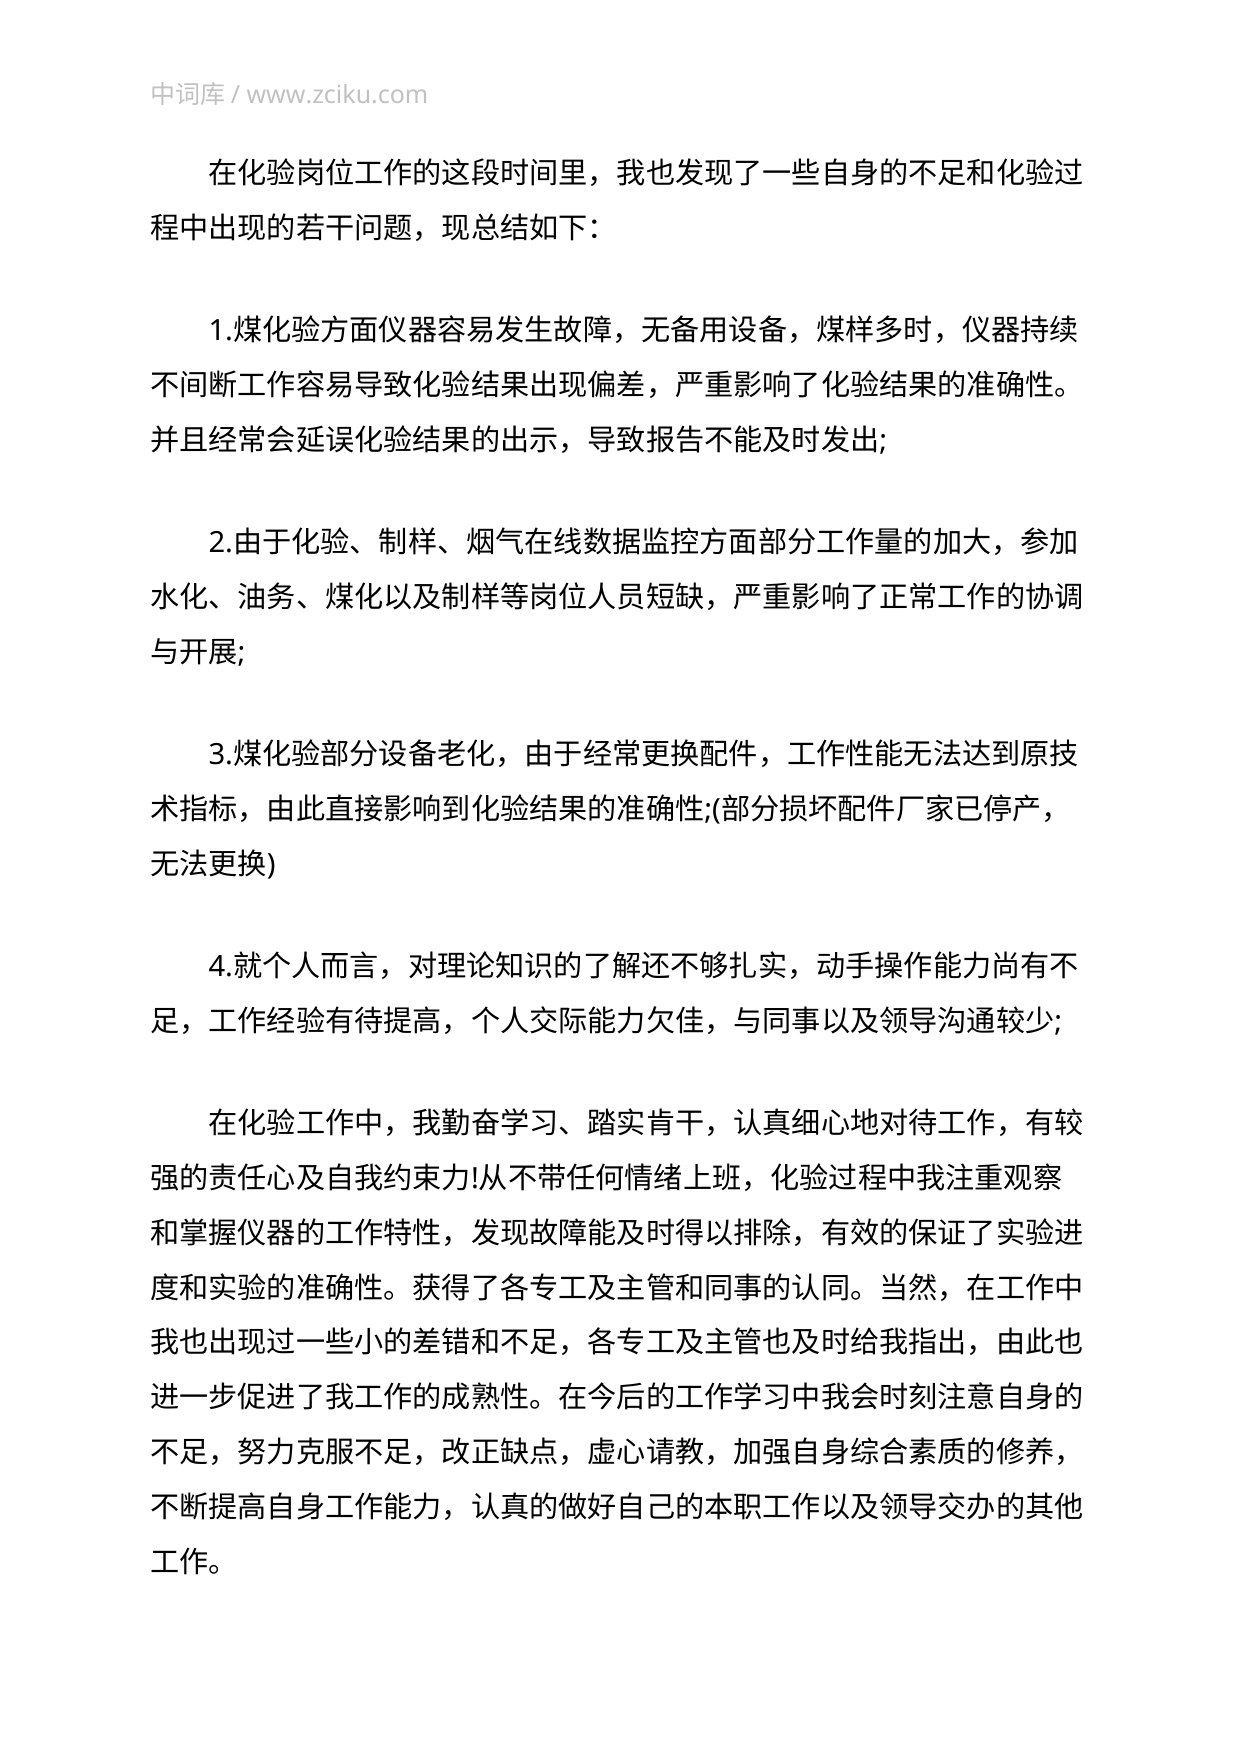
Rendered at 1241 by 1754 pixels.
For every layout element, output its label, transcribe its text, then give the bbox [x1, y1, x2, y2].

text 1.煤化验方面仪器容易发生故障，无备用设备，煤样多时，仪器持续不间断工作容易导致化验结果出现偏差，严重影响了化验结果的准确性。并且经常会延误化验结果的出示，导致报告不能及时发出; [150, 307, 1090, 459]
text 在化验岗位工作的这段时间里，我也发现了一些自身的不足和化验过程中出现的若干问题，现总结如下： [150, 150, 1090, 247]
text 在化验工作中，我勤奋学习、踏实肯干，认真细心地对待工作，有较强的责任心及自我约束力!从不带任何情绪上班，化验过程中我注重观察和掌握仪器的工作特性，发现故障能及时得以排除，有效的保证了实验进度和实验的准确性。获得了各专工及主管和同事的认同。当然，在工作中我也出现过一些小的差错和不足，各专工及主管也及时给我指出，由此也进一步促进了我工作的成熟性。在今后的工作学习中我会时刻注意自身的不足，努力克服不足，改正缺点，虚心请教，加强自身综合素质的修养，不断提高自身工作能力，认真的做好自己的本职工作以及领导交办的其他工作。 [150, 1099, 1090, 1581]
text 2.由于化验、制样、烟气在线数据监控方面部分工作量的加大，参加水化、油务、煤化以及制样等岗位人员短缺，严重影响了正常工作的协调与开展; [150, 518, 1090, 671]
text 3.煤化验部分设备老化，由于经常更换配件，工作性能无法达到原技术指标，由此直接影响到化验结果的准确性;(部分损坏配件厂家已停产，无法更换) [150, 730, 1090, 883]
text 4.就个人而言，对理论知识的了解还不够扎实，动手操作能力尚有不足，工作经验有待提高，个人交际能力欠佳，与同事以及领导沟通较少; [150, 942, 1090, 1040]
